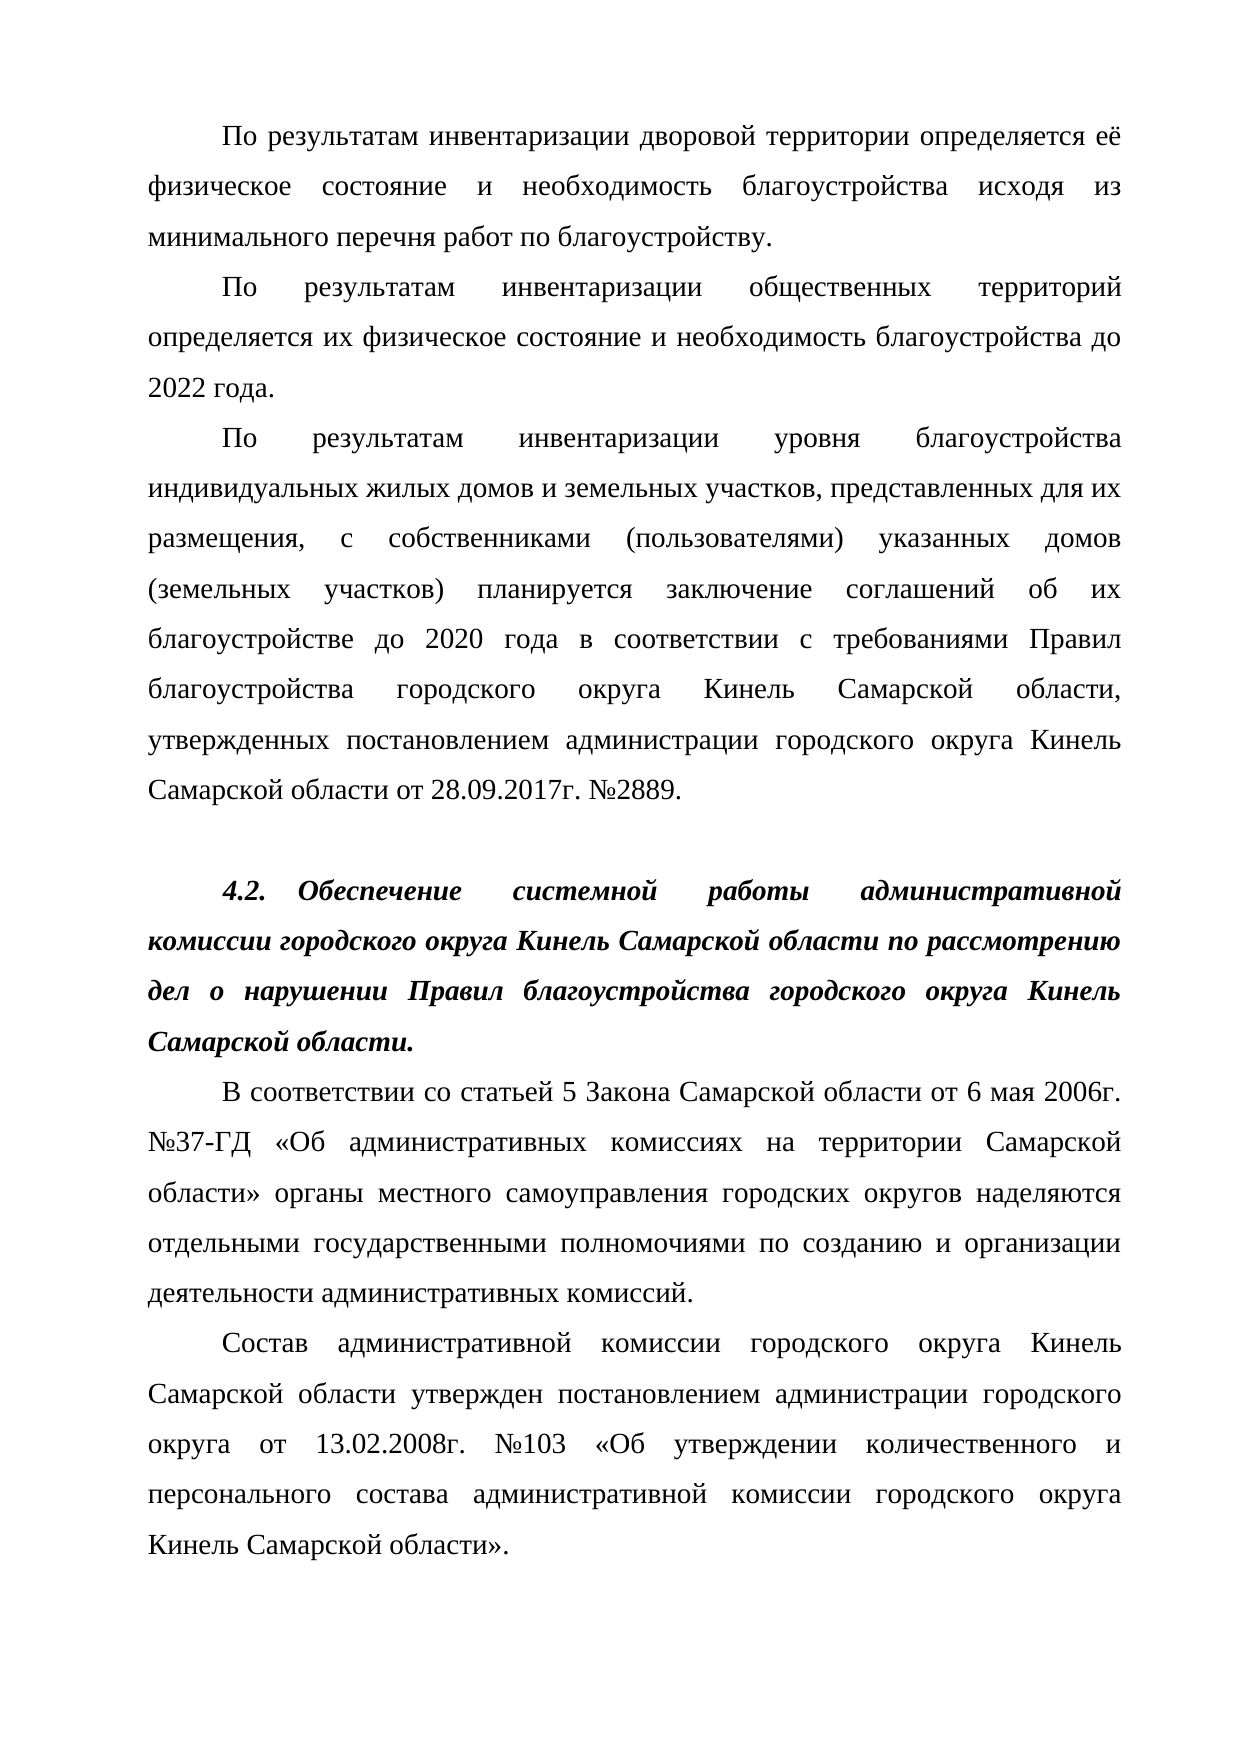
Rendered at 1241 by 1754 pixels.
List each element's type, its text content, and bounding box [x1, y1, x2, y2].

list Обеспечение системной работы административной комиссии городского округа Кинель Самарской области по рассмотрению дел о нарушении Правил благоустройства городского округа Кинель Самарской области. [148, 873, 1122, 1057]
text По результатам инвентаризации уровня благоустройства индивидуальных жилых домов и земельных участков, представленных для их размещения, с собственниками (пользователями) указанных домов (земельных участков) планируется заключение соглашений об их благоустройстве до 2020 года в соответствии с требованиями Правил благоустройства городского округа Кинель Самарской области, утвержденных постановлением администрации городского округа Кинель Самарской области от 28.09.2017г. №2889. [148, 420, 1122, 806]
text По результатам инвентаризации дворовой территории определяется её физическое состояние и необходимость благоустройства исходя из минимального перечня работ по благоустройству. [148, 118, 1122, 252]
text В соответствии со статьей 5 Закона Самарской области от 6 мая 2006г. №37-ГД «Об административных комиссиях на территории Самарской области» органы местного самоуправления городских округов наделяются отдельными государственными полномочиями по созданию и организации деятельности административных комиссий. [148, 1074, 1122, 1309]
text По результатам инвентаризации общественных территорий определяется их физическое состояние и необходимость благоустройства до 2022 года. [148, 269, 1122, 403]
text Состав административной комиссии городского округа Кинель Самарской области утвержден постановлением администрации городского округа от 13.02.2008г. №103 «Об утверждении количественного и персонального состава административной комиссии городского округа Кинель Самарской области». [148, 1326, 1122, 1560]
